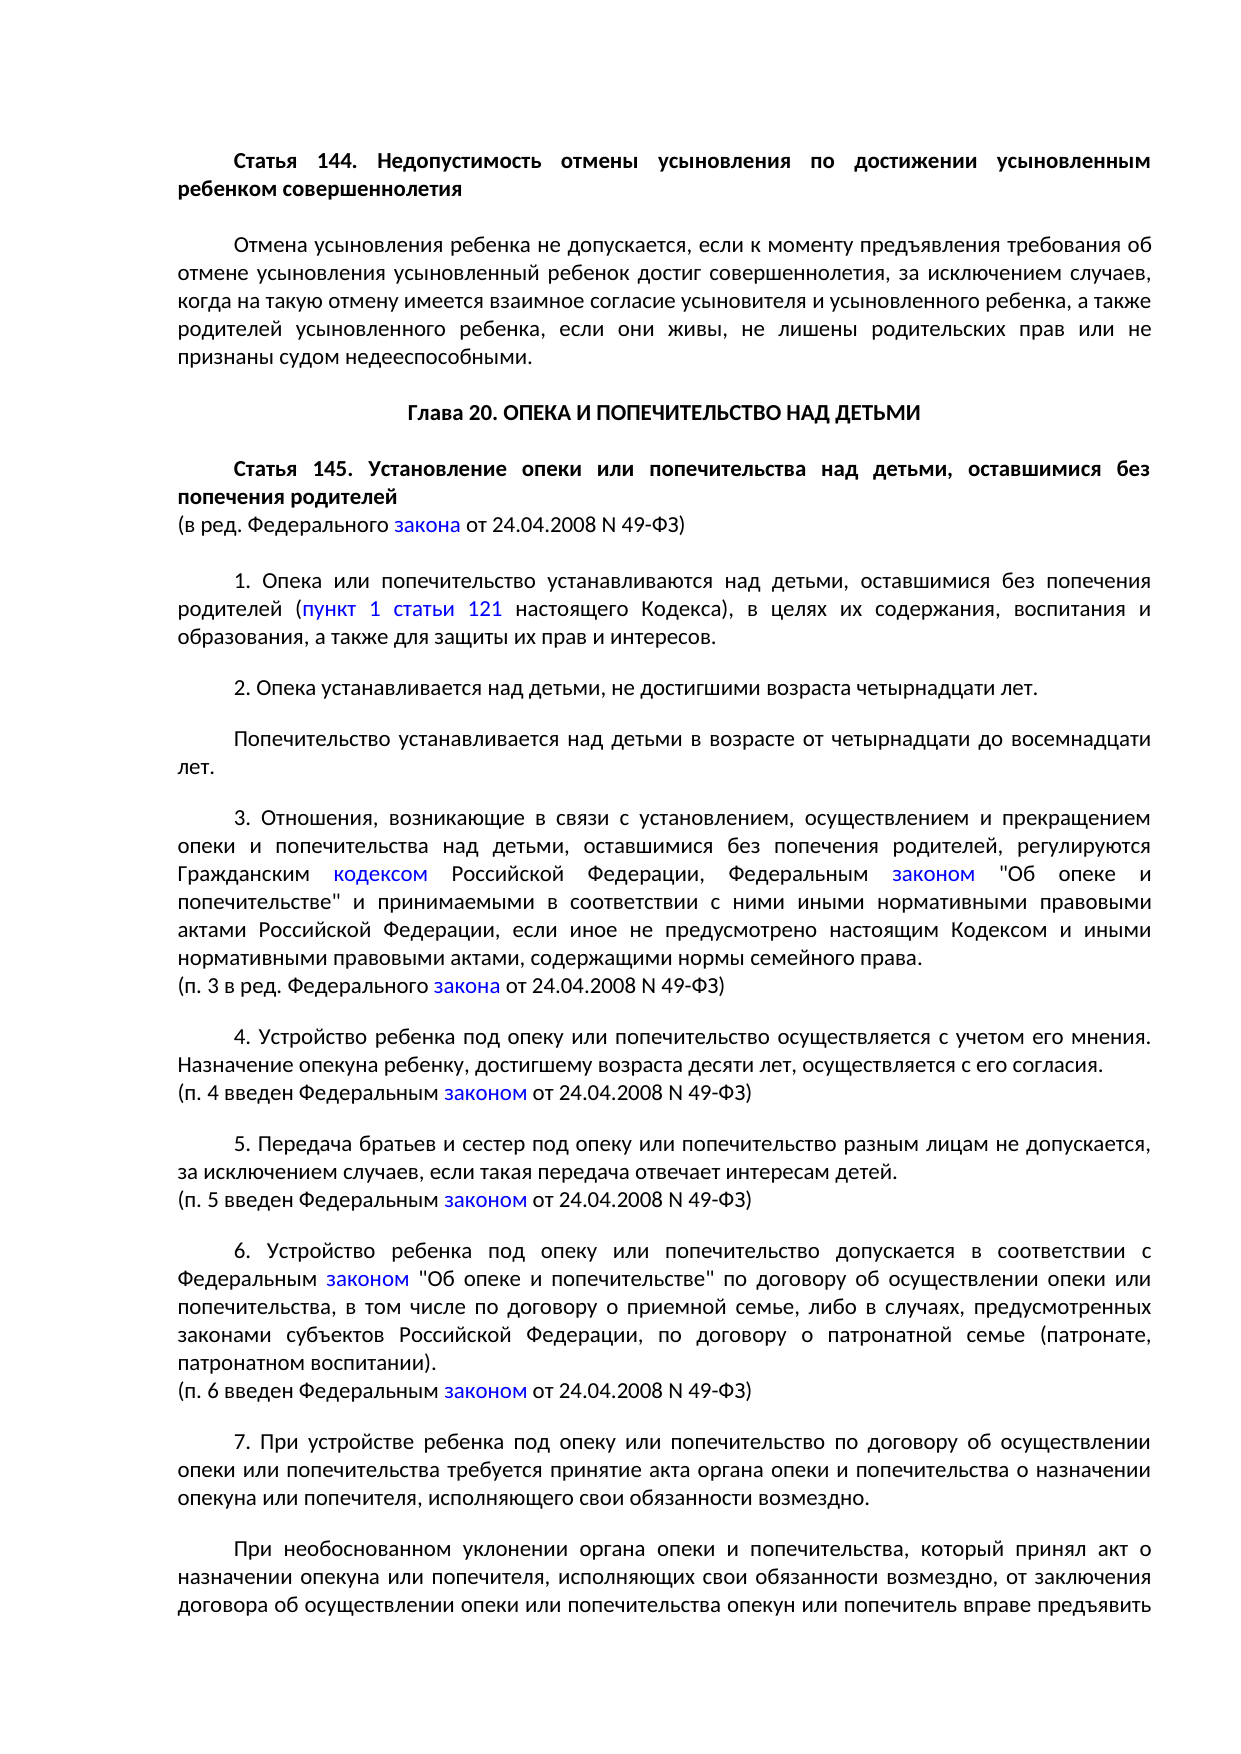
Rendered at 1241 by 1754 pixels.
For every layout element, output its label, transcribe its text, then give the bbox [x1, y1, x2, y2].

text (п. 3 в ред. Федерального закона от 24.04.2008 N 49-ФЗ) [177, 971, 1152, 999]
text (п. 5 введен Федеральным законом от 24.04.2008 N 49-ФЗ) [177, 1185, 1152, 1213]
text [177, 1534, 1152, 1618]
text (п. 4 введен Федеральным законом от 24.04.2008 N 49-ФЗ) [177, 1078, 1152, 1106]
text 1. Опека или попечительство устанавливаются над детьми, оставшимися без попечения родителей (пункт 1 статьи 121 настоящего Кодекса), в целях их содержания, воспитания и образования, а также для защиты их прав и интересов. [177, 566, 1152, 651]
text (п. 6 введен Федеральным законом от 24.04.2008 N 49-ФЗ) [177, 1376, 1152, 1404]
text (в ред. Федерального закона от 24.04.2008 N 49-ФЗ) [177, 510, 1152, 538]
title Статья 145. Установление опеки или попечительства над детьми, оставшимися без попечения родителей [177, 454, 1152, 510]
text 6. Устройство ребенка под опеку или попечительство допускается в соответствии с Федеральным законом "Об опеке и попечительстве" по договору об осуществлении опеки или попечительства, в том числе по договору о приемной семье, либо в случаях, предусмотренных законами субъектов Российской Федерации, по договору о патронатной семье (патронате, патронатном воспитании). [177, 1236, 1152, 1376]
text 4. Устройство ребенка под опеку или попечительство осуществляется с учетом его мнения. Назначение опекуна ребенку, достигшему возраста десяти лет, осуществляется с его согласия. [177, 1022, 1152, 1078]
text 2. Опека устанавливается над детьми, не достигшими возраста четырнадцати лет. [177, 673, 1152, 701]
text 3. Отношения, возникающие в связи с установлением, осуществлением и прекращением опеки и попечительства над детьми, оставшимися без попечения родителей, регулируются Гражданским кодексом Российской Федерации, Федеральным законом "Об опеке и попечительстве" и принимаемыми в соответствии с ними иными нормативными правовыми актами Российской Федерации, если иное не предусмотрено настоящим Кодексом и иными нормативными правовыми актами, содержащими нормы семейного права. [177, 803, 1152, 971]
text 5. Передача братьев и сестер под опеку или попечительство разным лицам не допускается, за исключением случаев, если такая передача отвечает интересам детей. [177, 1129, 1152, 1185]
title Статья 144. Недопустимость отмены усыновления по достижении усыновленным ребенком совершеннолетия [177, 146, 1152, 202]
title Глава 20. ОПЕКА И ПОПЕЧИТЕЛЬСТВО НАД ДЕТЬМИ [177, 398, 1152, 426]
text Попечительство устанавливается над детьми в возрасте от четырнадцати до восемнадцати лет. [177, 724, 1152, 780]
text 7. При устройстве ребенка под опеку или попечительство по договору об осуществлении опеки или попечительства требуется принятие акта органа опеки и попечительства о назначении опекуна или попечителя, исполняющего свои обязанности возмездно. [177, 1427, 1152, 1511]
text Отмена усыновления ребенка не допускается, если к моменту предъявления требования об отмене усыновления усыновленный ребенок достиг совершеннолетия, за исключением случаев, когда на такую отмену имеется взаимное согласие усыновителя и усыновленного ребенка, а также родителей усыновленного ребенка, если они живы, не лишены родительских прав или не признаны судом недееспособными. [177, 230, 1152, 370]
